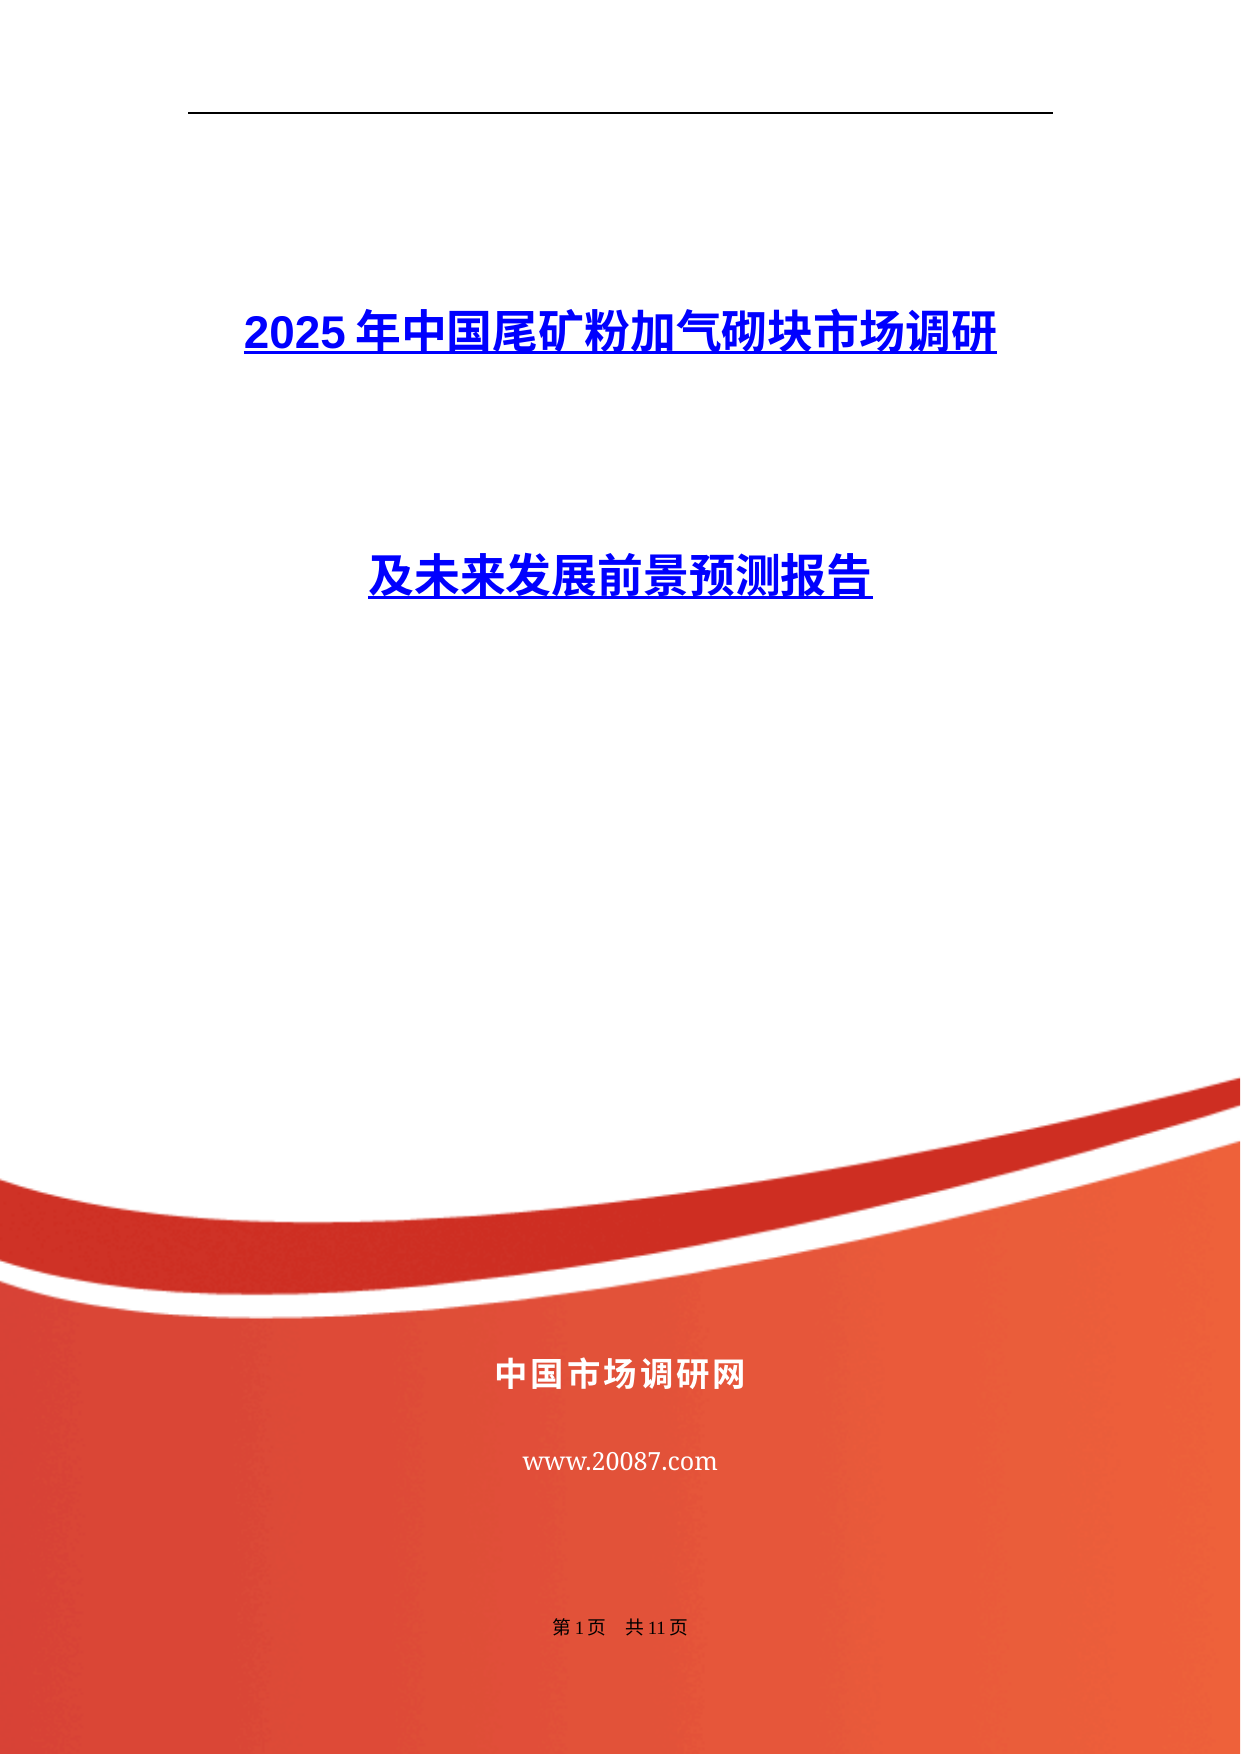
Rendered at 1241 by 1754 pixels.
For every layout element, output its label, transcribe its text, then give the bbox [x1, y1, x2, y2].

text www.20087.com [187, 1428, 1053, 1493]
picture [0, 1006, 1241, 1754]
table_header 2025年中国尾矿粉加气砌块市场调研及未来发展前景预测报告 [188, 207, 1053, 773]
subtitle 中国市场调研网 [187, 1339, 1053, 1404]
